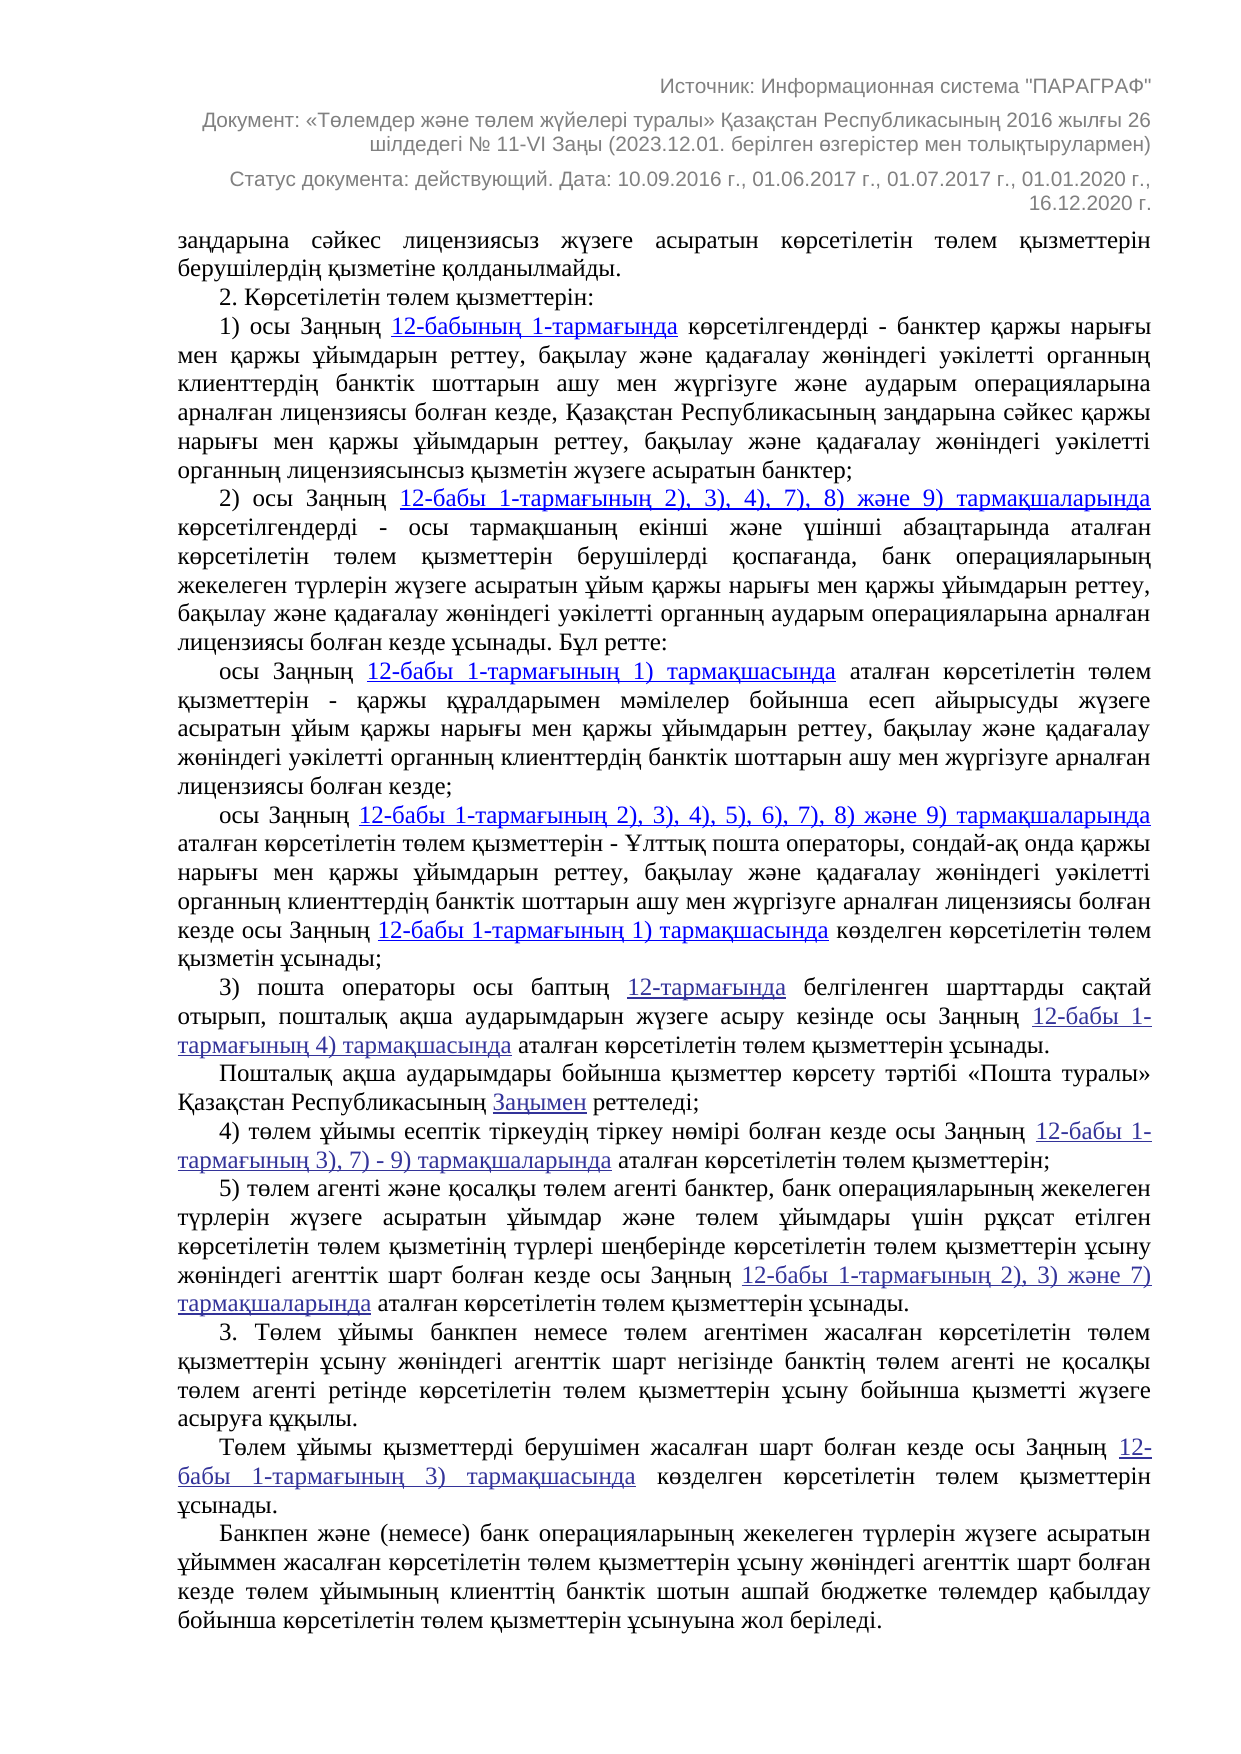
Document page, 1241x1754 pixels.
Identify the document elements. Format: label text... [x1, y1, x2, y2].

text Пошталық ақша аударымдары бойынша қызметтер көрсету тәртібі «Пошта туралы» Қазақстан Республикасының Заңымен реттеледі; [177, 1058, 1152, 1116]
text осы Заңның 12-бабы 1-тармағының 2), 3), 4), 5), 6), 7), 8) және 9) тармақшаларында аталған көрсетілетін төлем қызметтерін - Ұлттық пошта операторы, сондай-ақ онда қаржы нарығы мен қаржы ұйымдарын реттеу, бақылау және қадағалау жөніндегі уәкілетті органның клиенттердің банктік шоттарын ашу мен жүргізуге арналған лицензиясы болған кезде осы Заңның 12-бабы 1-тармағының 1) тармақшасында көзделген көрсетілетін төлем қызметін ұсынады; [177, 800, 1152, 972]
text 3. Төлем ұйымы банкпен немесе төлем агентімен жасалған көрсетілетін төлем қызметтерін ұсыну жөніндегі агенттік шарт негізінде банктің төлем агенті не қосалқы төлем агенті ретінде көрсетілетін төлем қызметтерін ұсыну бойынша қызметті жүзеге асыруға құқылы. [177, 1317, 1152, 1432]
text 3) пошта операторы осы баптың 12-тармағында белгіленген шарттарды сақтай отырып, пошталық ақша аударымдарын жүзеге асыру кезінде осы Заңның 12-бабы 1-тармағының 4) тармақшасында аталған көрсетілетін төлем қызметтерін ұсынады. [177, 972, 1152, 1058]
text 2) осы Заңның 12-бабы 1-тармағының 2), 3), 4), 7), 8) және 9) тармақшаларында көрсетілгендерді - осы тармақшаның екінші және үшінші абзацтарында аталған көрсетілетін төлем қызметтерін берушілерді қоспағанда, банк операцияларының жекелеген түрлерін жүзеге асыратын ұйым қаржы нарығы мен қаржы ұйымдарын реттеу, бақылау және қадағалау жөніндегі уәкілетті органның аударым операцияларына арналған лицензиясы болған кезде ұсынады. Бұл ретте: [177, 483, 1152, 656]
text Төлем ұйымы қызметтерді берушімен жасалған шарт болған кезде осы Заңның 12-бабы 1-тармағының 3) тармақшасында көзделген көрсетілетін төлем қызметтерін ұсынады. [177, 1432, 1152, 1518]
text 2. Көрсетілетін төлем қызметтерін: [177, 282, 1152, 311]
text 4) төлем ұйымы есептік тіркеудің тіркеу нөмірі болған кезде осы Заңның 12-бабы 1-тармағының 3), 7) - 9) тармақшаларында аталған көрсетілетін төлем қызметтерін; [177, 1116, 1152, 1173]
text 1) осы Заңның 12-бабының 1-тармағында көрсетілгендерді - банктер қаржы нарығы мен қаржы ұйымдарын реттеу, бақылау және қадағалау жөніндегі уәкілетті органның клиенттердің банктік шоттарын ашу мен жүргізуге және аударым операцияларына арналған лицензиясы болған кезде, Қазақстан Республикасының заңдарына сәйкес қаржы нарығы мен қаржы ұйымдарын реттеу, бақылау және қадағалау жөніндегі уәкілетті органның лицензиясынсыз қызметін жүзеге асыратын банктер; [177, 311, 1152, 483]
text Банкпен және (немесе) банк операцияларының жекелеген түрлерін жүзеге асыратын ұйыммен жасалған көрсетілетін төлем қызметтерін ұсыну жөніндегі агенттік шарт болған кезде төлем ұйымының клиенттің банктік шотын ашпай бюджетке төлемдер қабылдау бойынша көрсетілетін төлем қызметтерін ұсынуына жол беріледі. [177, 1518, 1152, 1633]
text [177, 225, 1152, 282]
text 5) төлем агенті және қосалқы төлем агенті банктер, банк операцияларының жекелеген түрлерін жүзеге асыратын ұйымдар және төлем ұйымдары үшін рұқсат етілген көрсетілетін төлем қызметінің түрлері шеңберінде көрсетілетін төлем қызметтерін ұсыну жөніндегі агенттік шарт болған кезде осы Заңның 12-бабы 1-тармағының 2), 3) және 7) тармақшаларында аталған көрсетілетін төлем қызметтерін ұсынады. [177, 1173, 1152, 1317]
text осы Заңның 12-бабы 1-тармағының 1) тармақшасында аталған көрсетілетін төлем қызметтерін - қаржы құралдарымен мәмілелер бойынша есеп айырысуды жүзеге асыратын ұйым қаржы нарығы мен қаржы ұйымдарын реттеу, бақылау және қадағалау жөніндегі уәкілетті органның клиенттердің банктік шоттарын ашу мен жүргізуге арналған лицензиясы болған кезде; [177, 656, 1152, 800]
